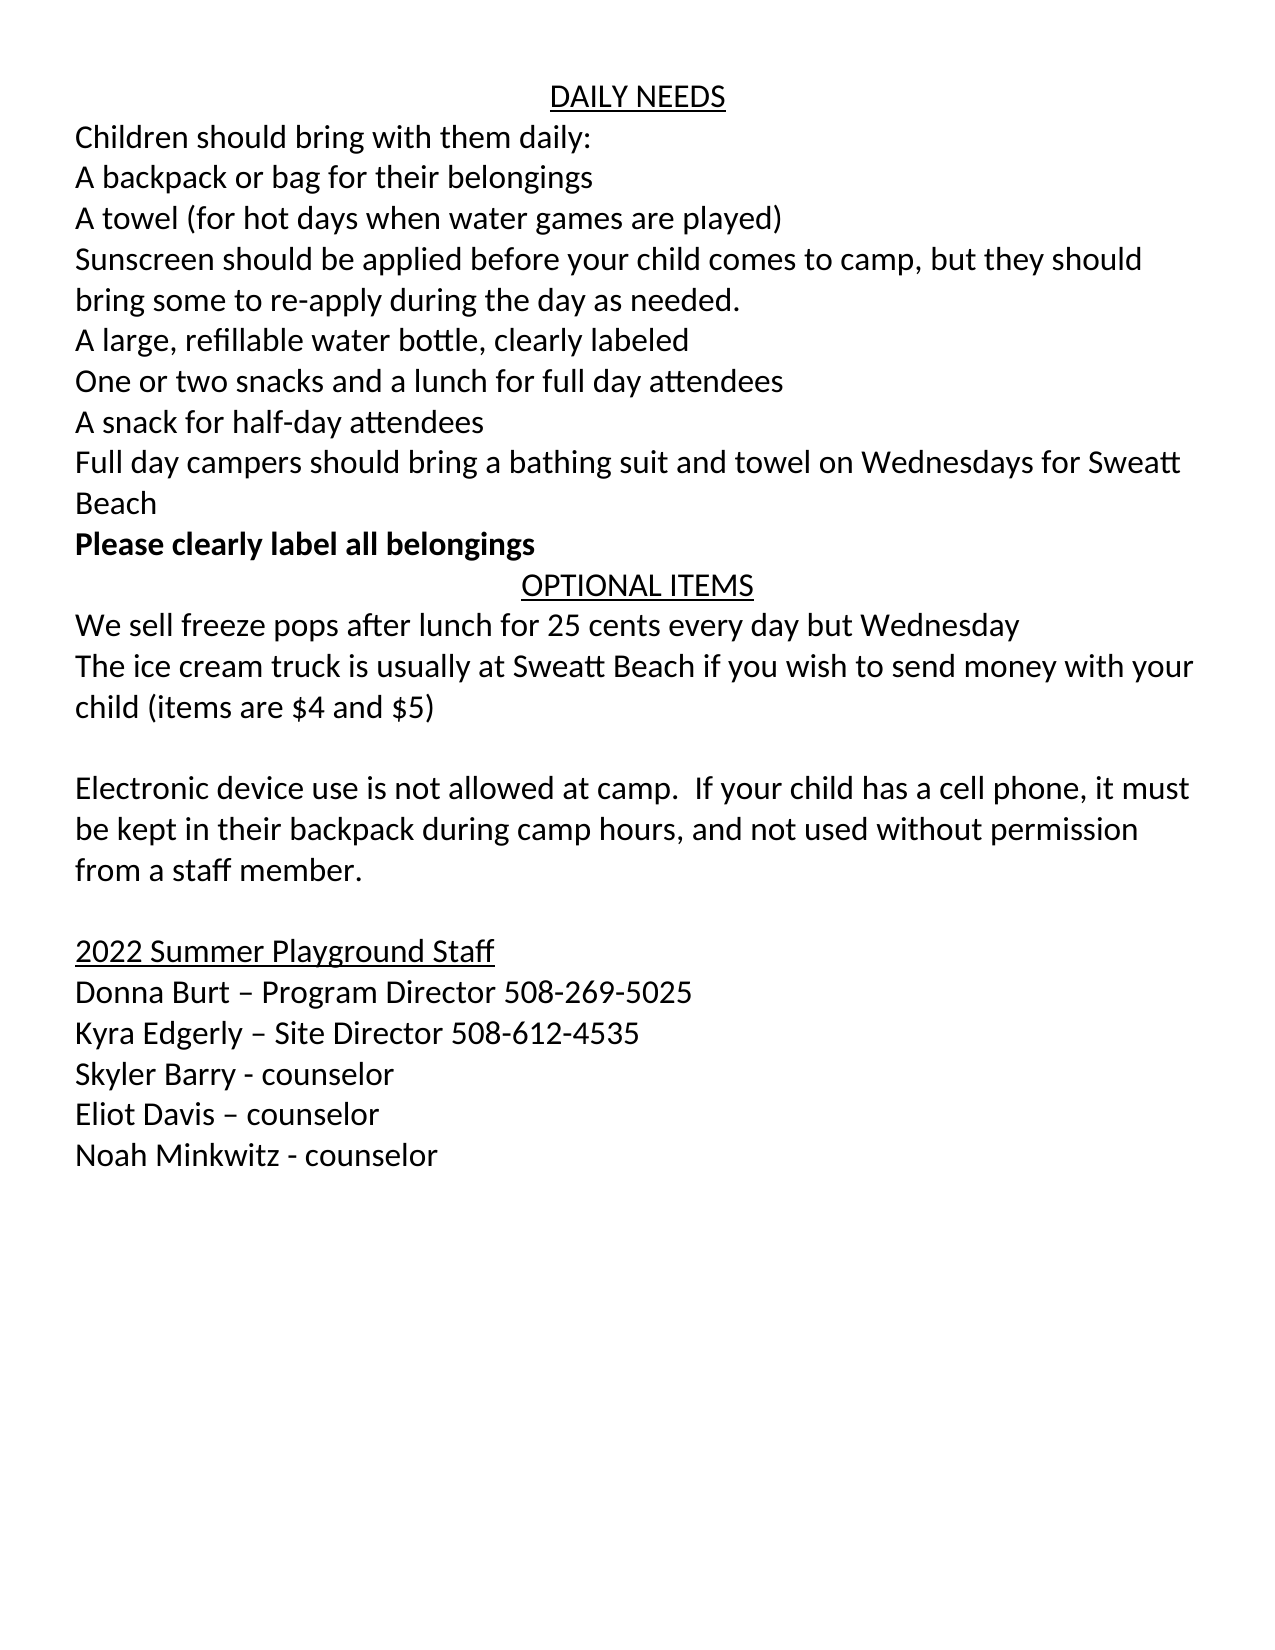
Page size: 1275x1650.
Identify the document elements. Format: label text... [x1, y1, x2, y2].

text A towel (for hot days when water games are played) [75, 197, 1200, 238]
text Full day campers should bring a bathing suit and towel on Wednesdays for Sweatt Beach [75, 442, 1200, 523]
text Please clearly label all belongings [75, 523, 1200, 564]
text DAILY NEEDS [75, 75, 1200, 116]
text 2022 Summer Playground Staff [75, 930, 1200, 971]
text A backpack or bag for their belongings [75, 156, 1200, 197]
text Children should bring with them daily: [75, 116, 1200, 156]
text Electronic device use is not allowed at camp. If your child has a cell phone, it must be kept in their backpack during camp hours, and not used without permission from a staff member. [75, 767, 1200, 889]
text A snack for half-day attendees [75, 401, 1200, 442]
text A large, refillable water bottle, clearly labeled [75, 319, 1200, 360]
text Kyra Edgerly – Site Director 508-612-4535 [75, 1012, 1200, 1052]
text Sunscreen should be applied before your child comes to camp, but they should bring some to re-apply during the day as needed. [75, 238, 1200, 319]
text Skyler Barry - counselor [75, 1052, 1200, 1093]
text Eliot Davis – counselor [75, 1093, 1200, 1134]
text We sell freeze pops after lunch for 25 cents every day but Wednesday [75, 604, 1200, 645]
text The ice cream truck is usually at Sweatt Beach if you wish to send money with your child (items are $4 and $5) [75, 645, 1200, 727]
text Donna Burt – Program Director 508-269-5025 [75, 971, 1200, 1012]
text One or two snacks and a lunch for full day attendees [75, 360, 1200, 401]
text Noah Minkwitz - counselor [75, 1134, 1200, 1175]
text OPTIONAL ITEMS [75, 564, 1200, 604]
